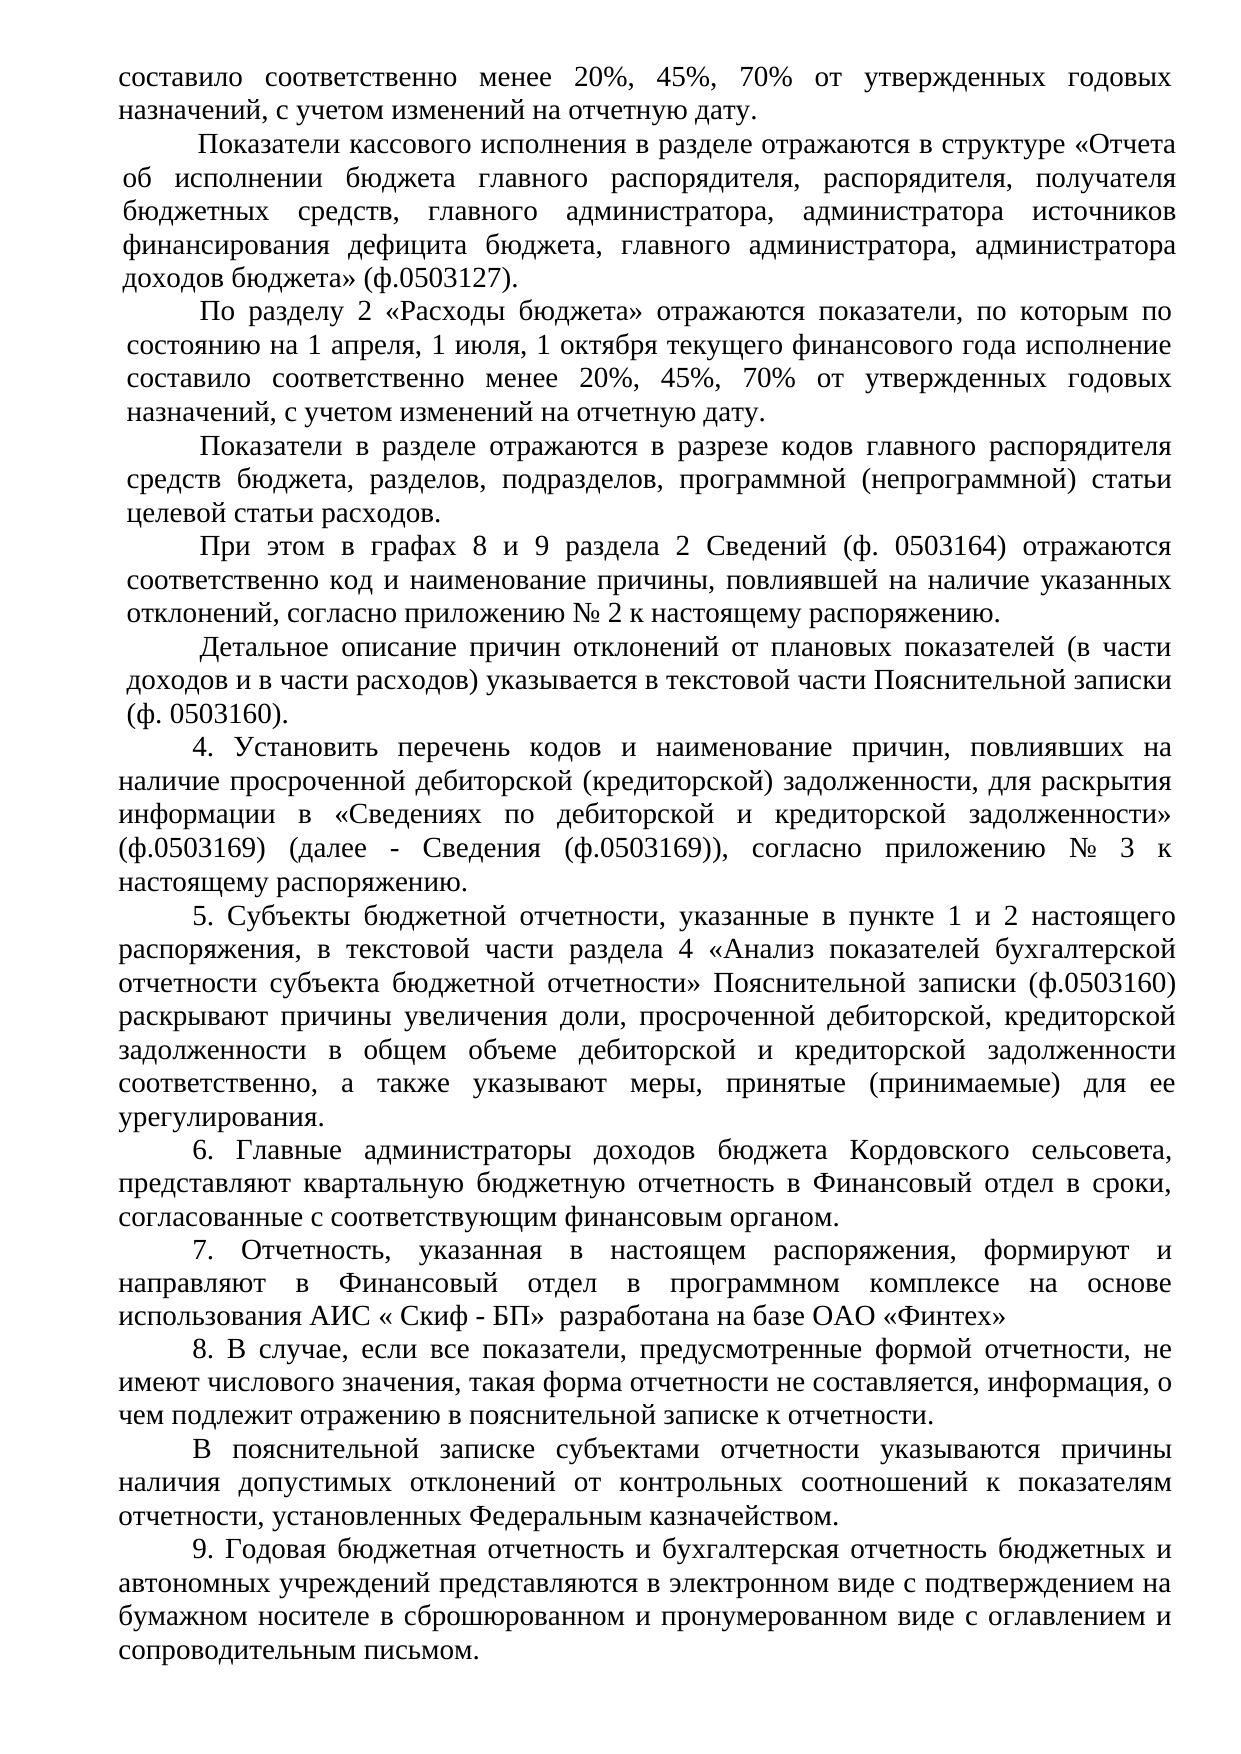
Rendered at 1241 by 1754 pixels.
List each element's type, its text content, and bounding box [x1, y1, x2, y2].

text 6. Главные администраторы доходов бюджета Кордовского сельсовета, представляют квартальную бюджетную отчетность в Финансовый отдел в сроки, согласованные с соответствующим финансовым органом. [118, 1132, 1173, 1233]
text Детальное описание причин отклонений от плановых показателей (в части доходов и в части расходов) указывается в текстовой части Пояснительной записки (ф. 0503160). [126, 629, 1173, 730]
text При этом в графах 8 и 9 раздела 2 Сведений (ф. 0503164) отражаются соответственно код и наименование причины, повлиявшей на наличие указанных отклонений, согласно приложению № 2 к настоящему распоряжению. [126, 529, 1173, 629]
text 7. Отчетность, указанная в настоящем распоряжения, формируют и направляют в Финансовый отдел в программном комплексе на основе использования АИС « Скиф - БП» разработана на базе ОАО «Финтех» [118, 1233, 1173, 1332]
text 5. Субъекты бюджетной отчетности, указанные в пункте 1 и 2 настоящего распоряжения, в текстовой части раздела 4 «Анализ показателей бухгалтерской отчетности субъекта бюджетной отчетности» Пояснительной записки (ф.0503160) раскрывают причины увеличения доли, просроченной дебиторской, кредиторской задолженности в общем объеме дебиторской и кредиторской задолженности соответственно, а также указывают меры, принятые (принимаемые) для ее урегулирования. [118, 898, 1177, 1132]
text 8. В случае, если все показатели, предусмотренные формой отчетности, не имеют числового значения, такая форма отчетности не составляется, информация, о чем подлежит отражению в пояснительной записке к отчетности. [118, 1332, 1173, 1431]
text Показатели в разделе отражаются в разрезе кодов главного распорядителя средств бюджета, разделов, подразделов, программной (непрограммной) статьи целевой статьи расходов. [126, 428, 1173, 529]
text 4. Установить перечень кодов и наименование причин, повлиявших на наличие просроченной дебиторской (кредиторской) задолженности, для раскрытия информации в «Сведениях по дебиторской и кредиторской задолженности» (ф.0503169) (далее - Сведения (ф.0503169)), согласно приложению № 3 к настоящему распоряжению. [118, 730, 1173, 898]
text 9. Годовая бюджетная отчетность и бухгалтерская отчетность бюджетных и автономных учреждений представляются в электронном виде с подтверждением на бумажном носителе в сброшюрованном и пронумерованном виде с оглавлением и сопроводительным письмом. [118, 1532, 1173, 1666]
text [118, 59, 1173, 126]
text В пояснительной записке субъектами отчетности указываются причины наличия допустимых отклонений от контрольных соотношений к показателям отчетности, установленных Федеральным казначейством. [118, 1431, 1173, 1532]
text Показатели кассового исполнения в разделе отражаются в структуре «Отчета об исполнении бюджета главного распорядителя, распорядителя, получателя бюджетных средств, главного администратора, администратора источников финансирования дефицита бюджета, главного администратора, администратора доходов бюджета» (ф.0503127). [122, 126, 1177, 294]
text По разделу 2 «Расходы бюджета» отражаются показатели, по которым по состоянию на 1 апреля, 1 июля, 1 октября текущего финансового года исполнение составило соответственно менее 20%, 45%, 70% от утвержденных годовых назначений, с учетом изменений на отчетную дату. [126, 294, 1173, 428]
